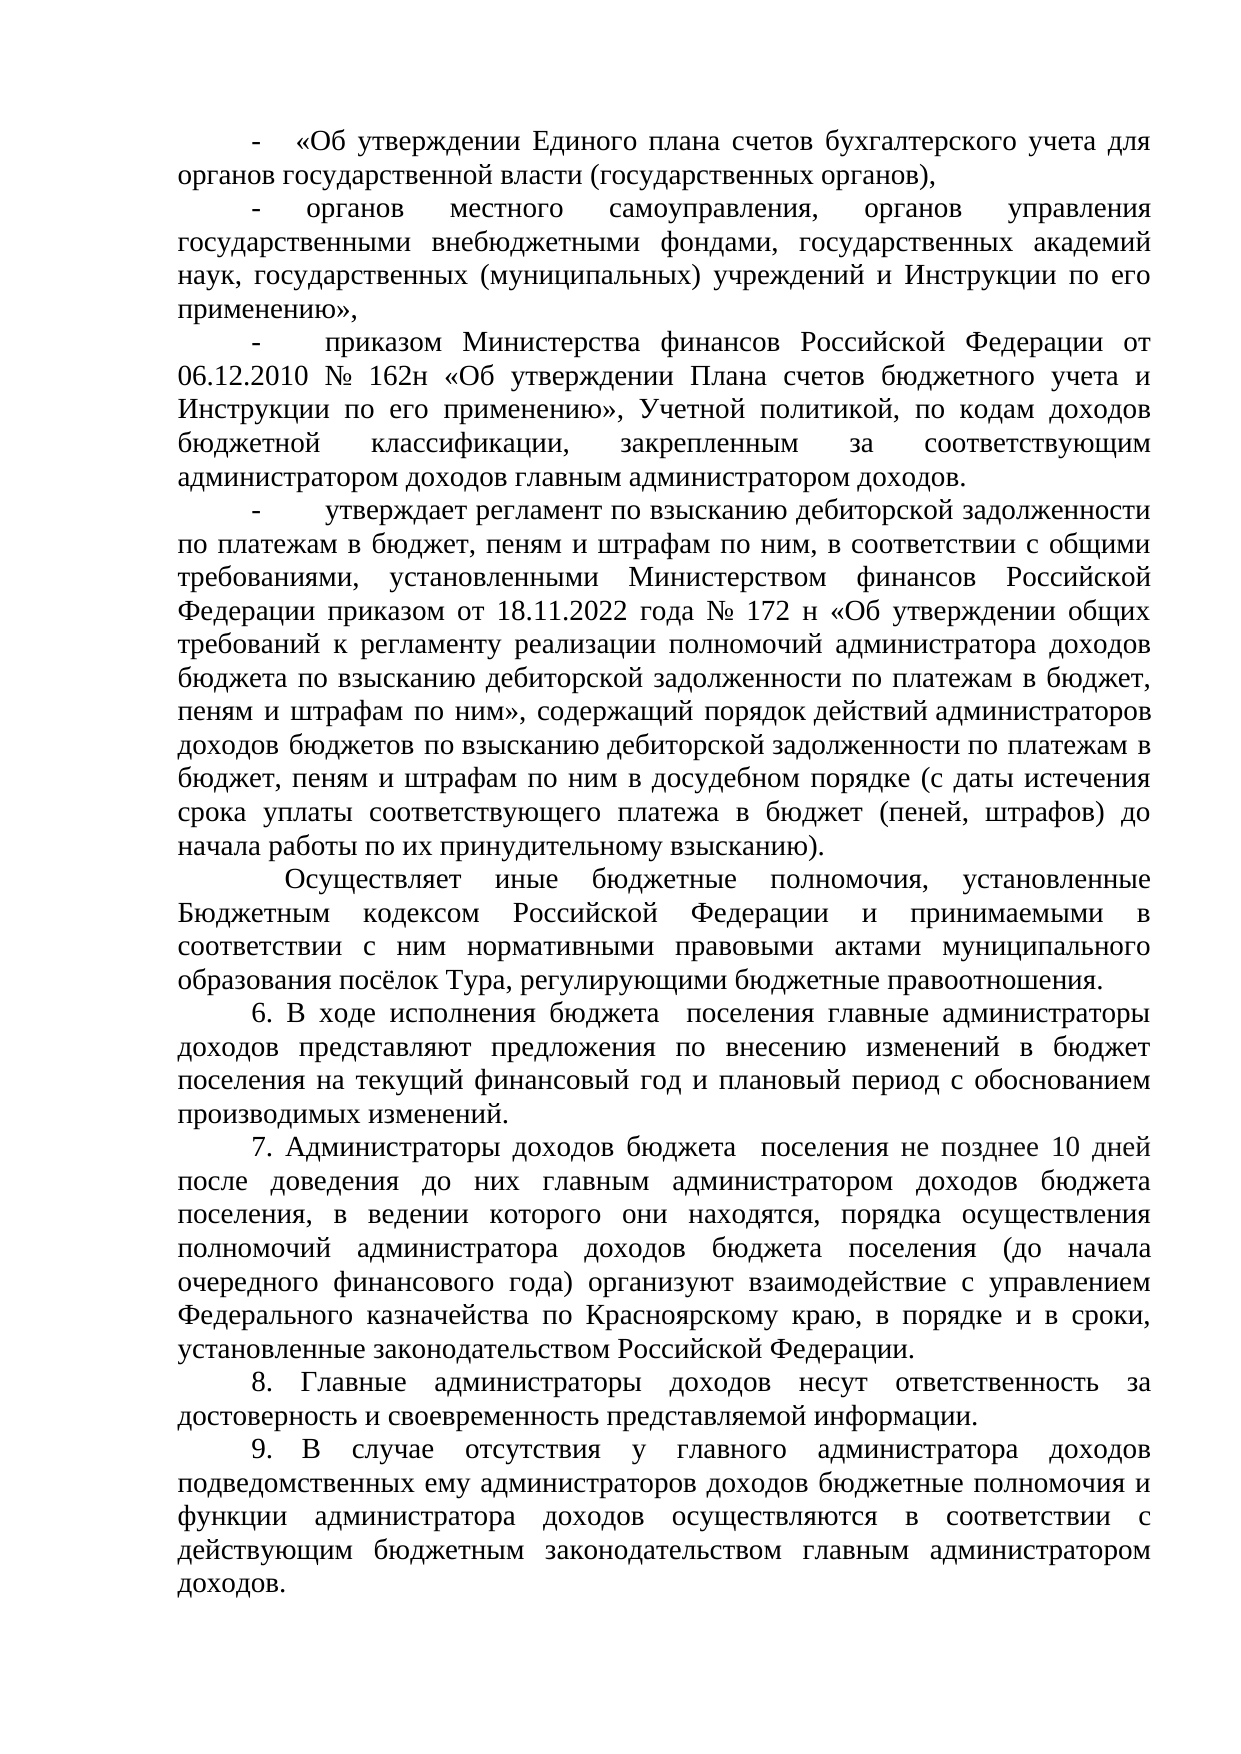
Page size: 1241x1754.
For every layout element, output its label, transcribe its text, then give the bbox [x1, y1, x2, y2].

list приказом Министерства финансов Российской Федерации от 06.12.2010 № 162н «Об утверждении Плана счетов бюджетного учета и Инструкции по его применению», Учетной политикой, по кодам доходов бюджетной классификации, закрепленным за соответствующим администратором доходов главным администратором доходов. [177, 324, 1152, 492]
text 7. Администраторы доходов бюджета поселения не позднее 10 дней после доведения до них главным администратором доходов бюджета поселения, в ведении которого они находятся, порядка осуществления полномочий администратора доходов бюджета поселения (до начала очередного финансового года) организуют взаимодействие с управлением Федерального казначейства по Красноярскому краю, в порядке и в сроки, установленные законодательством Российской Федерации. [177, 1129, 1152, 1364]
text 6. В ходе исполнения бюджета поселения главные администраторы доходов представляют предложения по внесению изменений в бюджет поселения на текущий финансовый год и плановый период с обоснованием производимых изменений. [177, 995, 1152, 1129]
text Осуществляет иные бюджетные полномочия, установленные Бюджетным кодексом Российской Федерации и принимаемыми в соответствии с ним нормативными правовыми актами муниципального образования посёлок Тура, регулирующими бюджетные правоотношения. [177, 861, 1152, 995]
text 9. В случае отсутствия у главного администратора доходов подведомственных ему администраторов доходов бюджетные полномочия и функции администратора доходов осуществляются в соответствии с действующим бюджетным законодательством главным администратором доходов. [177, 1431, 1152, 1599]
text - «Об утверждении Единого плана счетов бухгалтерского учета для органов государственной власти (государственных органов), [177, 123, 1152, 190]
text 8. Главные администраторы доходов несут ответственность за достоверность и своевременность представляемой информации. [177, 1364, 1152, 1431]
list утверждает регламент по взысканию дебиторской задолженности по платежам в бюджет, пеням и штрафам по ним, в соответствии с общими требованиями, установленными Министерством финансов Российской Федерации приказом от 18.11.2022 года № 172 н «Об утверждении общих требований к регламенту реализации полномочий администратора доходов бюджета по взысканию дебиторской задолженности по платежам в бюджет, пеням и штрафам по ним», содержащий порядок действий администраторов доходов бюджетов по взысканию дебиторской задолженности по платежам в бюджет, пеням и штрафам по ним в досудебном порядке (с даты истечения срока уплаты соответствующего платежа в бюджет (пеней, штрафов) до начала работы по их принудительному взысканию). [177, 492, 1152, 861]
text - органов местного самоуправления, органов управления государственными внебюджетными фондами, государственных академий наук, государственных (муниципальных) учреждений и Инструкции по его применению», [177, 190, 1152, 324]
